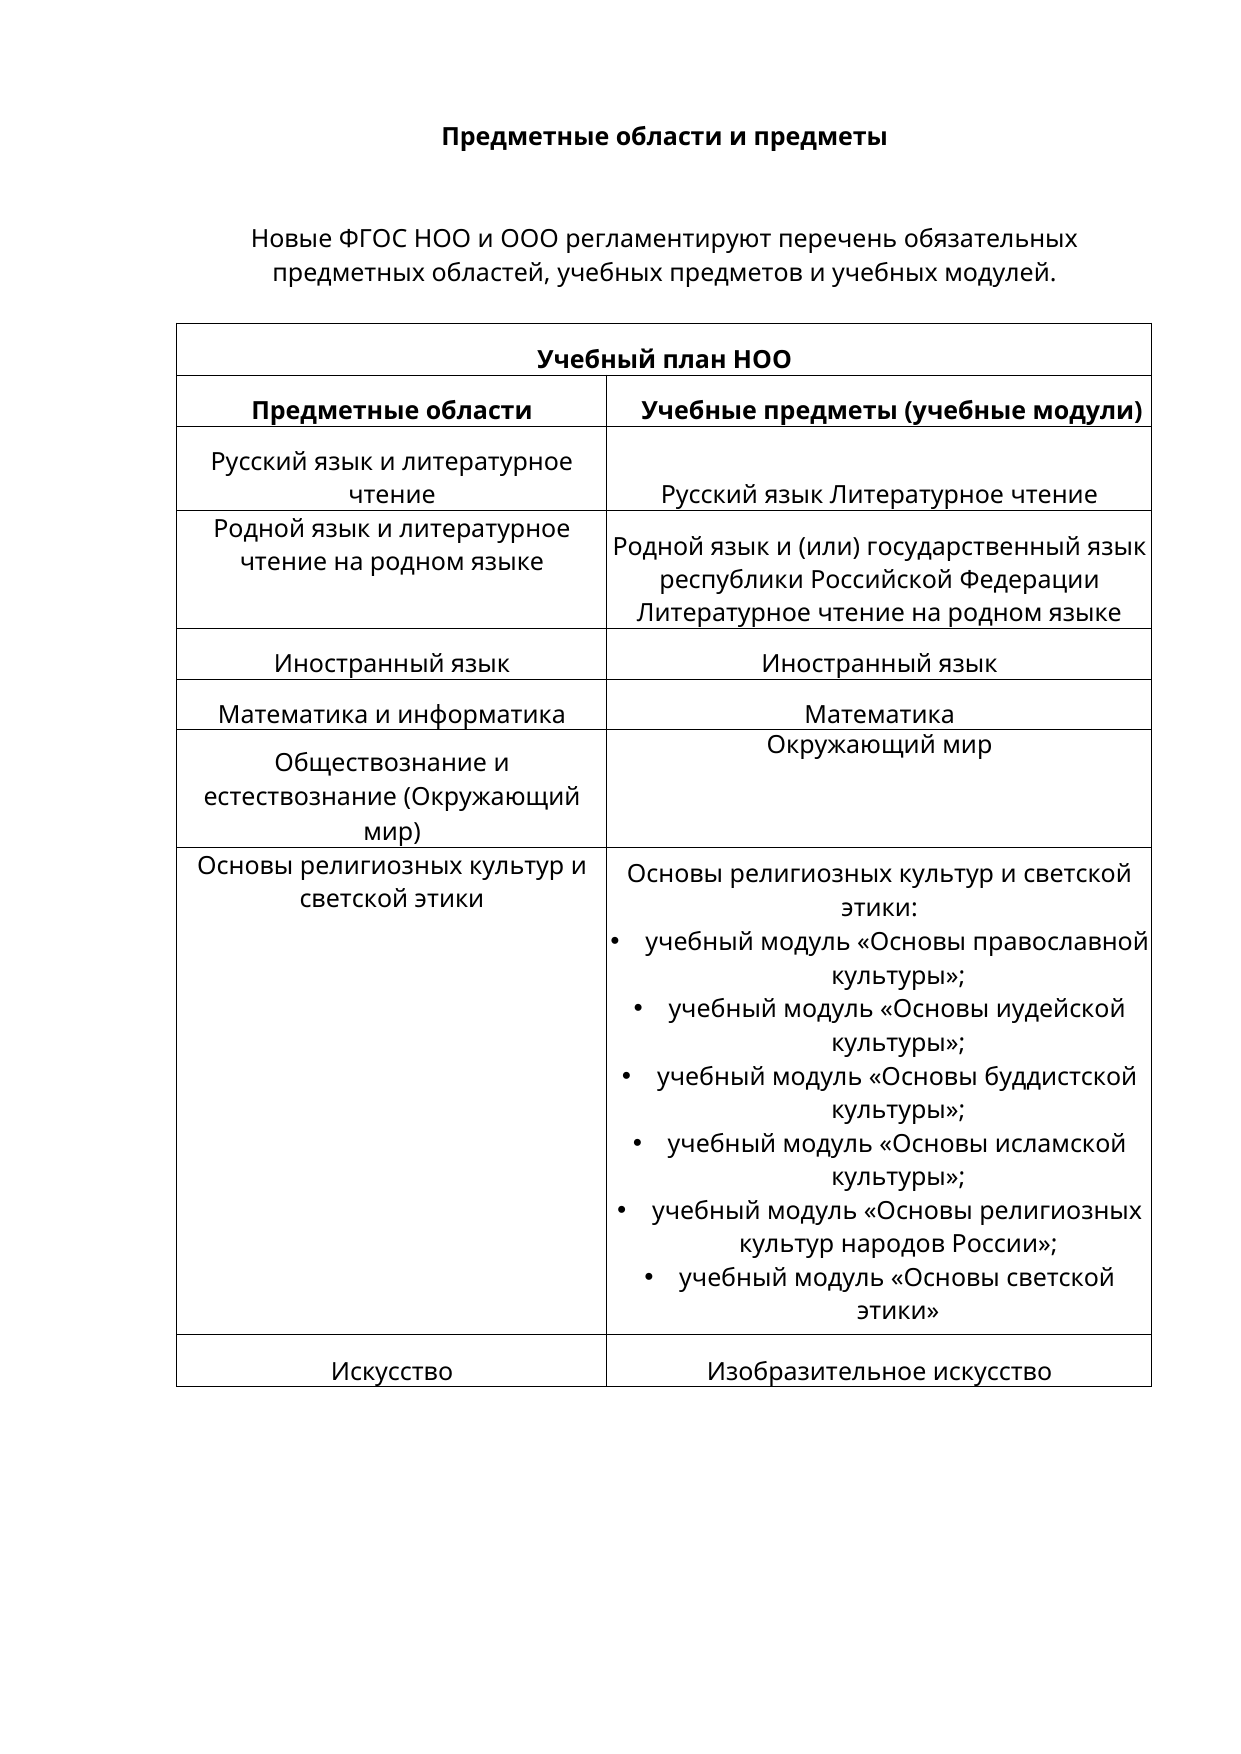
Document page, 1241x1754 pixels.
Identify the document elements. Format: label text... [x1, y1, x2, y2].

table_cell Основы религиозных культур и светской этики: учебный модуль «Основы православной культуры»; учебный модуль «Основы иудейской культуры»; учебный модуль «Основы буддистской культуры»; учебный модуль «Основы исламской культуры»; учебный модуль «Основы религиозных культур народов России»; учебный модуль «Основы светской этики» [607, 848, 1151, 1334]
table_cell Предметные области [177, 376, 606, 426]
table_cell Родной язык и литературное чтение на родном языке [177, 511, 606, 628]
table_cell Математика [607, 680, 1151, 729]
table_cell Обществознание и естествознание (Окружающий мир) [177, 730, 606, 847]
table_header Учебный план НОО [177, 324, 1151, 374]
table_cell Иностранный язык [607, 629, 1151, 679]
table_cell Родной язык и (или) государственный язык республики Российской Федерации Литературное чтение на родном языке [607, 511, 1151, 628]
table_cell Иностранный язык [177, 629, 606, 679]
table_cell Русский язык и литературное чтение [177, 427, 606, 510]
text Новые ФГОС НОО и ООО регламентируют перечень обязательных предметных областей, учебных предметов и учебных модулей. [177, 220, 1152, 288]
table_cell Окружающий мир [607, 730, 1151, 847]
table_cell Учебные предметы (учебные модули) [607, 376, 1151, 426]
text Предметные области и предметы [177, 118, 1152, 152]
table_cell Изобразительное искусство [607, 1335, 1151, 1386]
table_cell Основы религиозных культур и светской этики [177, 848, 606, 1334]
table_cell Математика и информатика [177, 680, 606, 729]
table_cell Русский язык Литературное чтение [607, 427, 1151, 510]
table_cell Искусство [177, 1335, 606, 1386]
